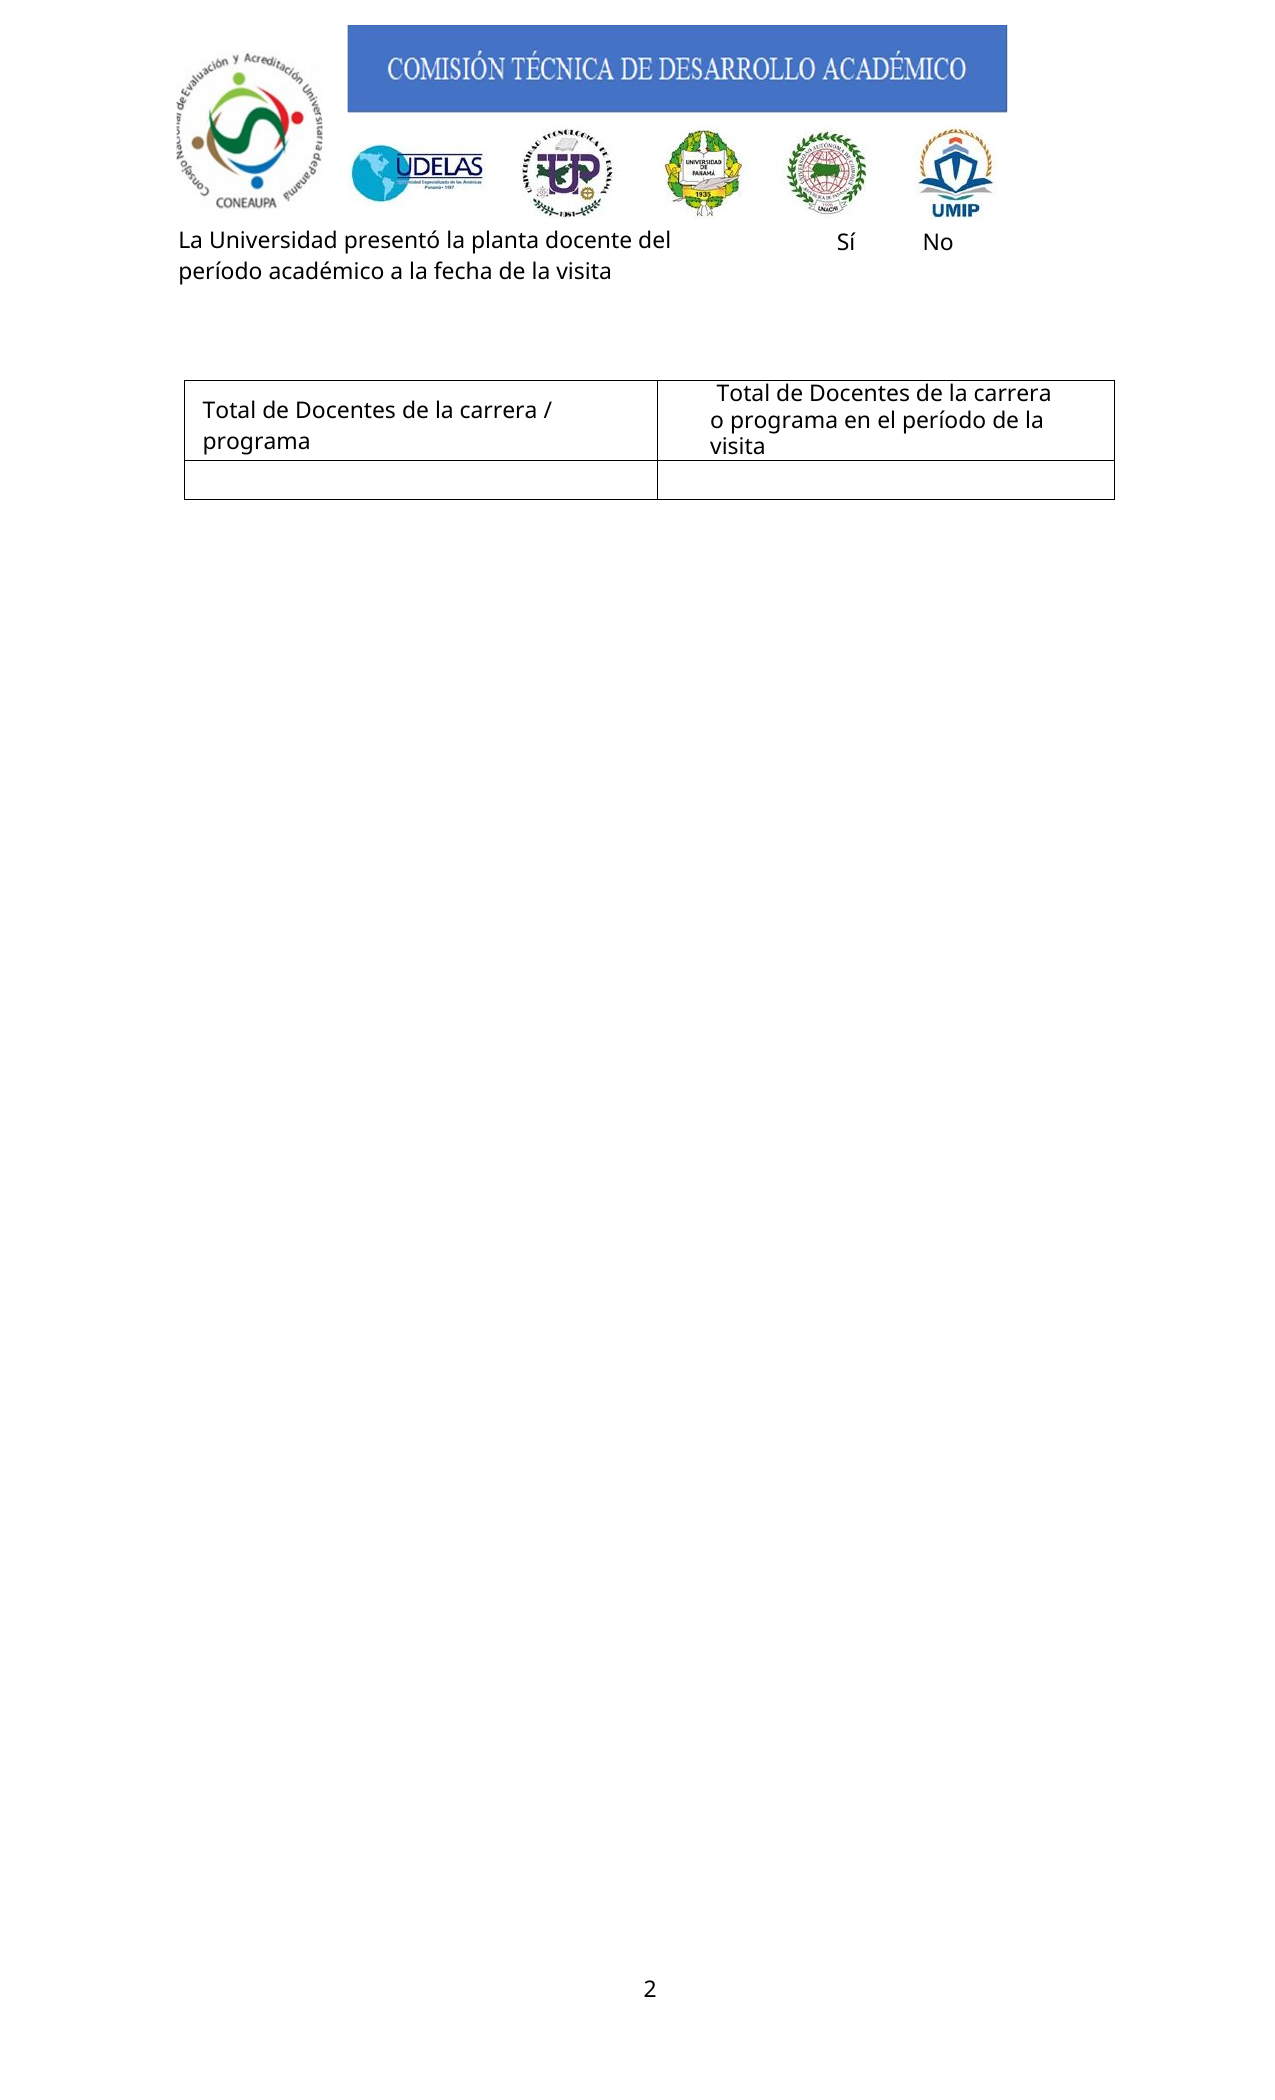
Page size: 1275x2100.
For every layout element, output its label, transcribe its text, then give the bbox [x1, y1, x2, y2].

table_cell Sí [829, 217, 913, 286]
table_header Total de Docentes de la carrera o programa en el período de la visita [658, 381, 1114, 460]
table_cell No [913, 217, 1096, 286]
table_cell [185, 461, 657, 499]
table_header Total de Docentes de la carrera / programa [185, 381, 657, 460]
picture [347, 25, 1008, 113]
table_cell La Universidad presentó la planta docente del período académico a la fecha de la visita [178, 217, 829, 286]
picture [347, 125, 998, 217]
picture [176, 51, 323, 214]
table_cell [658, 461, 1114, 499]
